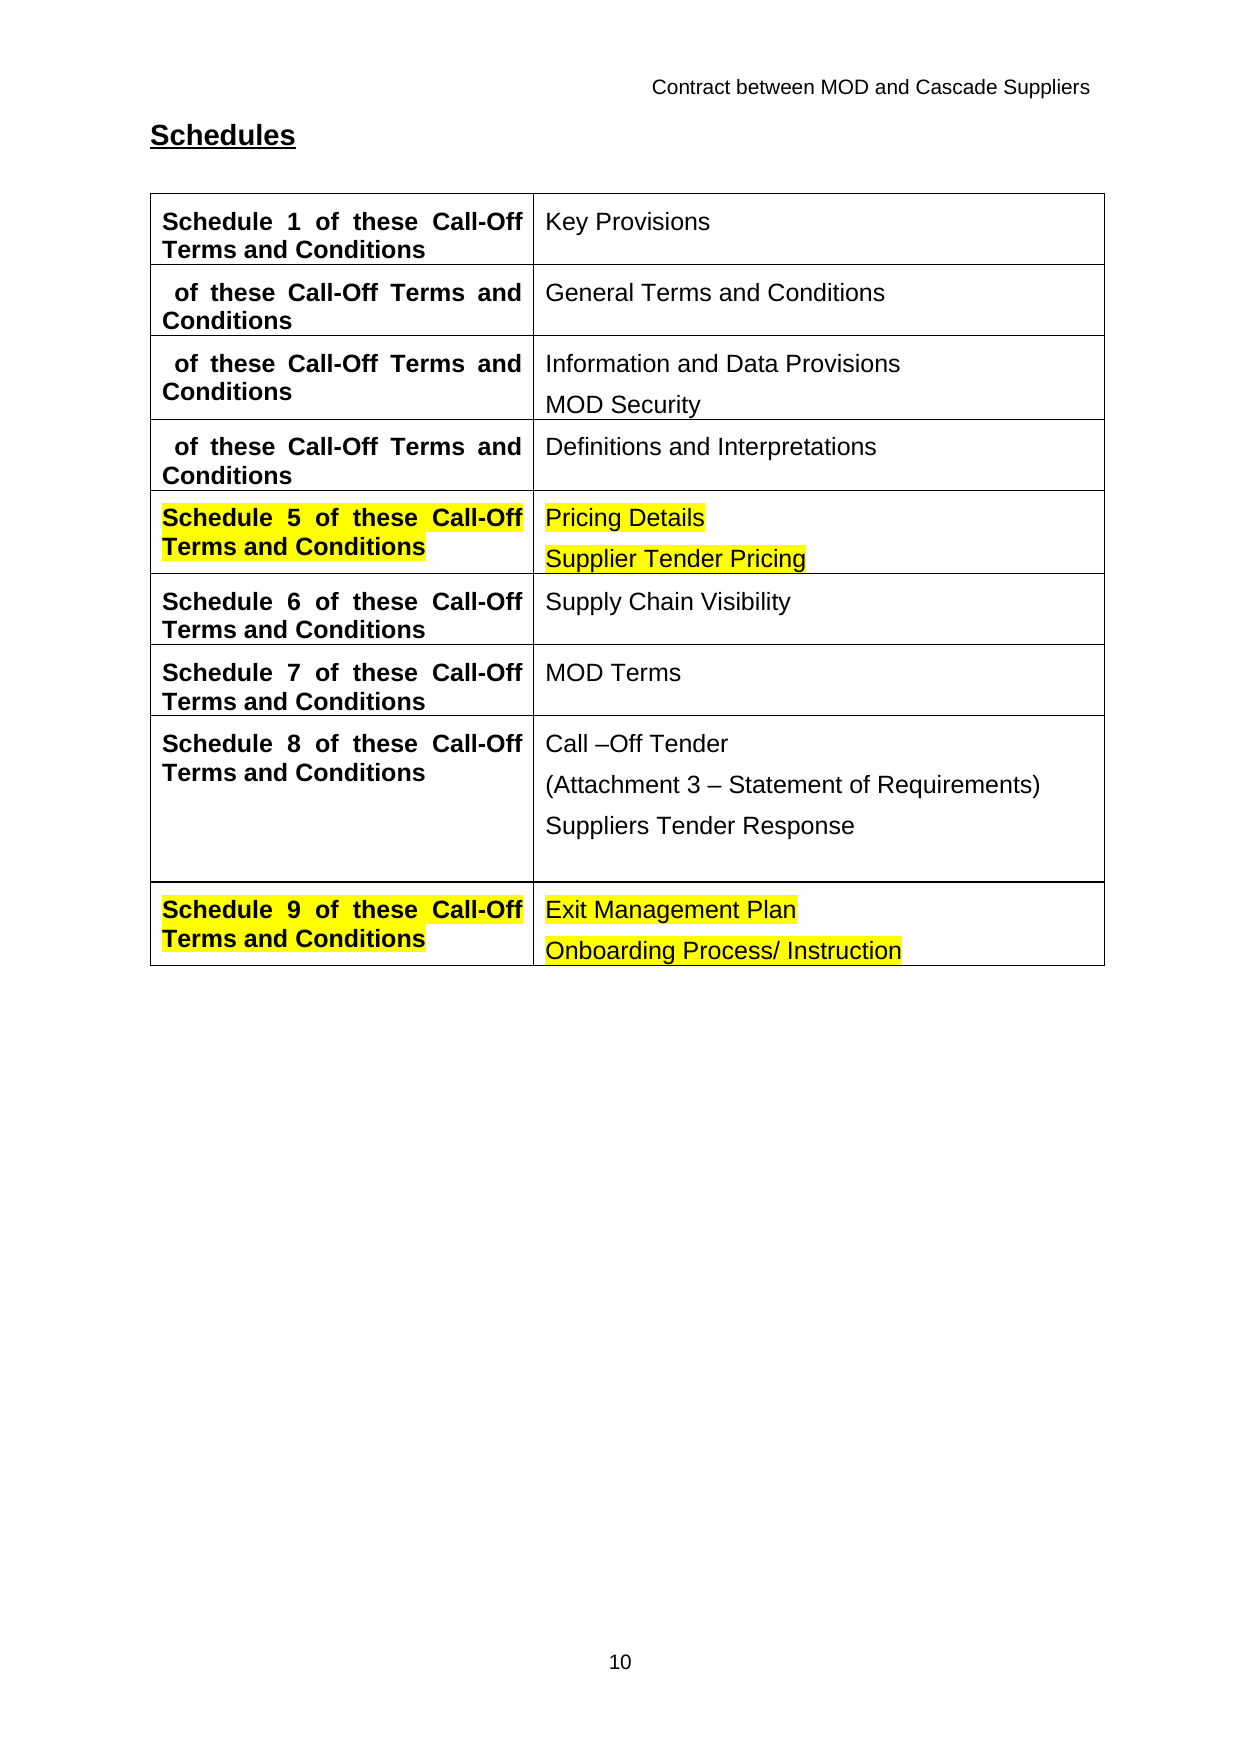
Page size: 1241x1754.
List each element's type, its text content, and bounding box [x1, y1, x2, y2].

table_cell MOD Terms [534, 645, 1104, 715]
table_cell Schedule 4 of these Call-Off Terms and Conditions [151, 420, 533, 490]
table_cell Pricing Details Supplier Tender Pricing [534, 491, 1104, 573]
table_cell Call –Off Tender (Attachment 3 – Statement of Requirements) Suppliers Tender Response [534, 716, 1104, 881]
table_cell Schedule 8 of these Call-Off Terms and Conditions [151, 716, 533, 881]
table_cell Information and Data Provisions MOD Security [534, 336, 1104, 419]
table_cell Schedule 2 of these Call-Off Terms and Conditions [151, 265, 533, 335]
table_cell Schedule 7 of these Call-Off Terms and Conditions [151, 645, 533, 715]
table_cell Schedule 6 of these Call-Off Terms and Conditions [151, 574, 533, 644]
table_header Schedule 1 of these Call-Off Terms and Conditions [151, 194, 533, 264]
table_header Key Provisions [534, 194, 1104, 264]
table_cell Schedule 5 of these Call-Off Terms and Conditions [151, 491, 533, 573]
table_cell General Terms and Conditions [534, 265, 1104, 335]
text Schedules [150, 118, 1090, 152]
table_cell Supply Chain Visibility [534, 574, 1104, 644]
table_cell Definitions and Interpretations [534, 420, 1104, 490]
table_cell Schedule 9 of these Call-Off Terms and Conditions [151, 883, 533, 965]
table_cell Exit Management Plan Onboarding Process/ Instruction [534, 883, 1104, 965]
table_cell Schedule 3 of these Call-Off Terms and Conditions [151, 336, 533, 419]
